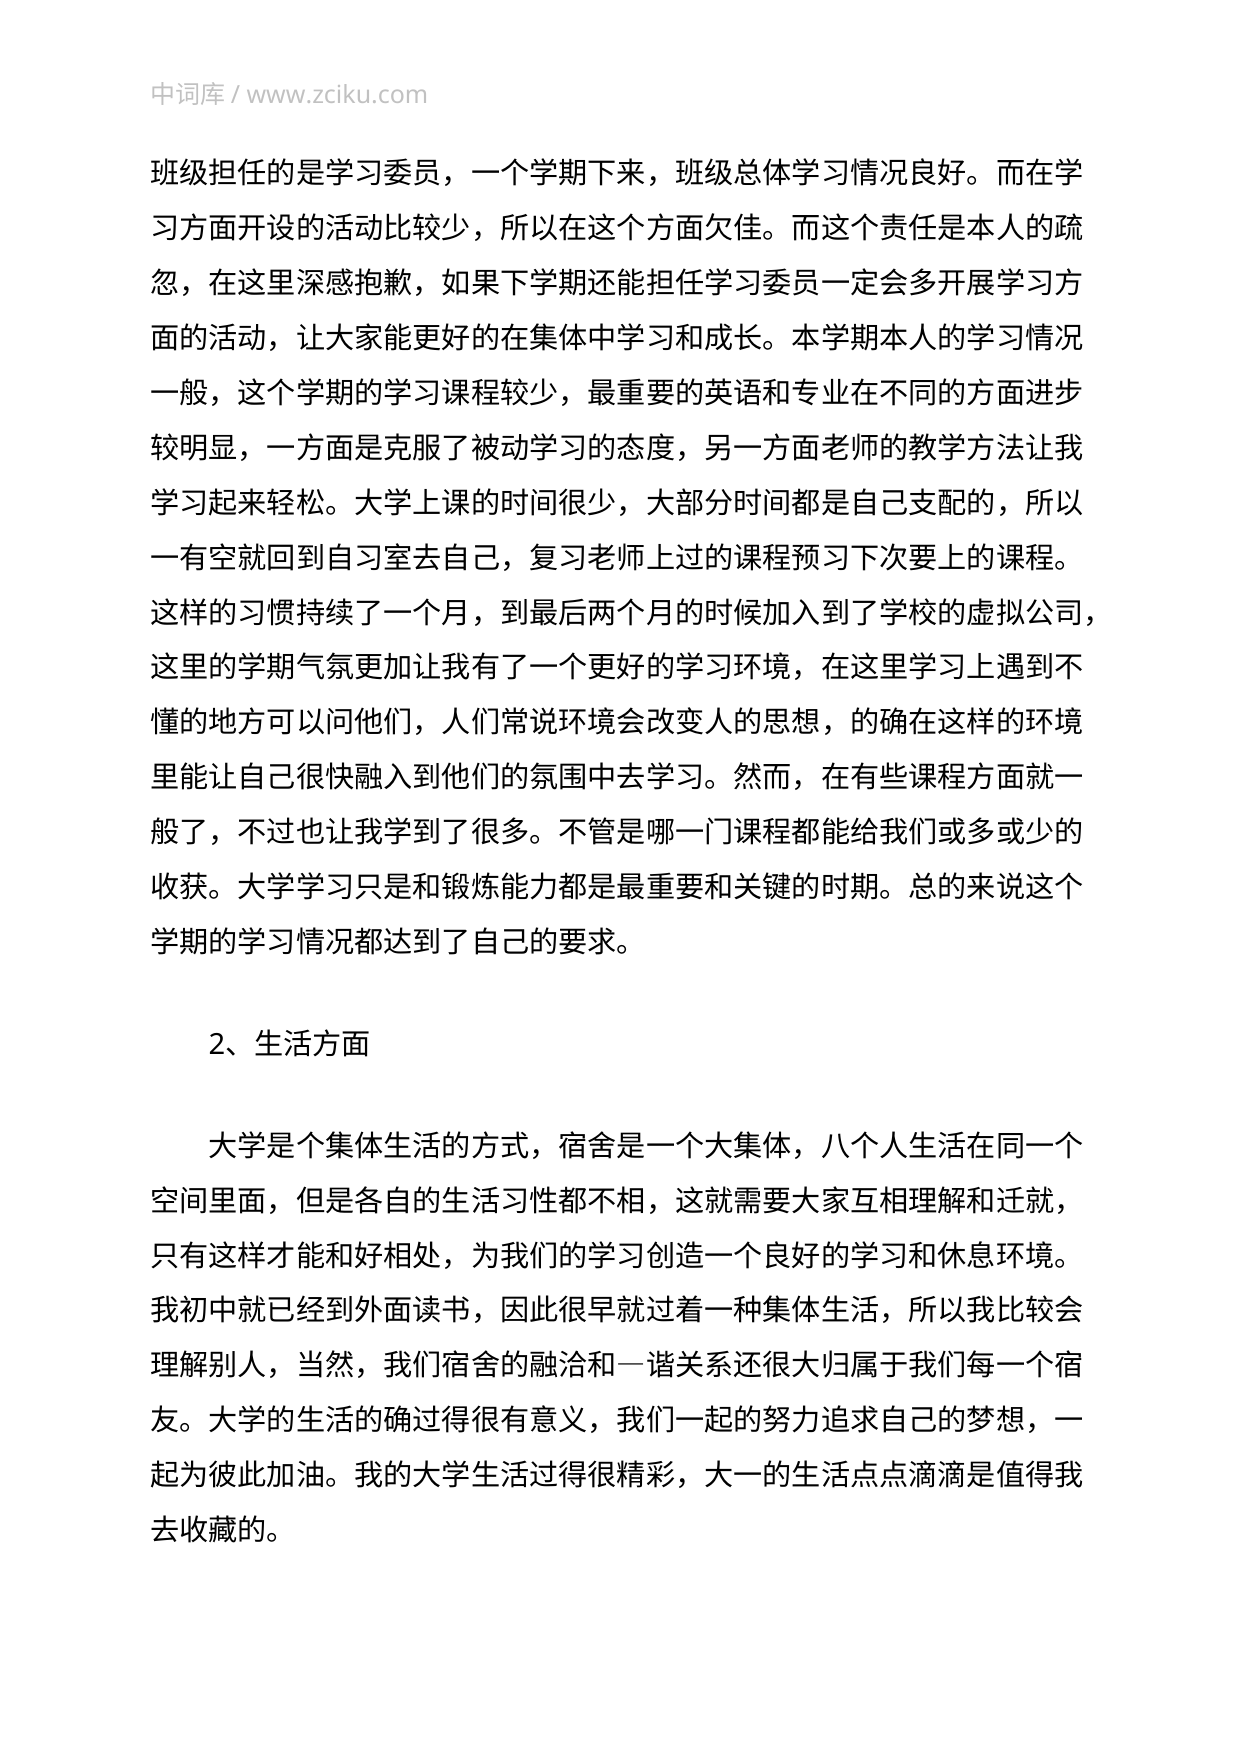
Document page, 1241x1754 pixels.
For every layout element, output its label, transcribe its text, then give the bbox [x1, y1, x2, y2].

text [150, 150, 1090, 961]
text 大学是个集体生活的方式，宿舍是一个大集体，八个人生活在同一个空间里面，但是各自的生活习性都不相，这就需要大家互相理解和迁就，只有这样才能和好相处，为我们的学习创造一个良好的学习和休息环境。我初中就已经到外面读书，因此很早就过着一种集体生活，所以我比较会理解别人，当然，我们宿舍的融洽和—谐关系还很大归属于我们每一个宿友。大学的生活的确过得很有意义，我们一起的努力追求自己的梦想，一起为彼此加油。我的大学生活过得很精彩，大一的生活点点滴滴是值得我去收藏的。 [150, 1122, 1090, 1549]
text 2、生活方面 [150, 1020, 1090, 1063]
